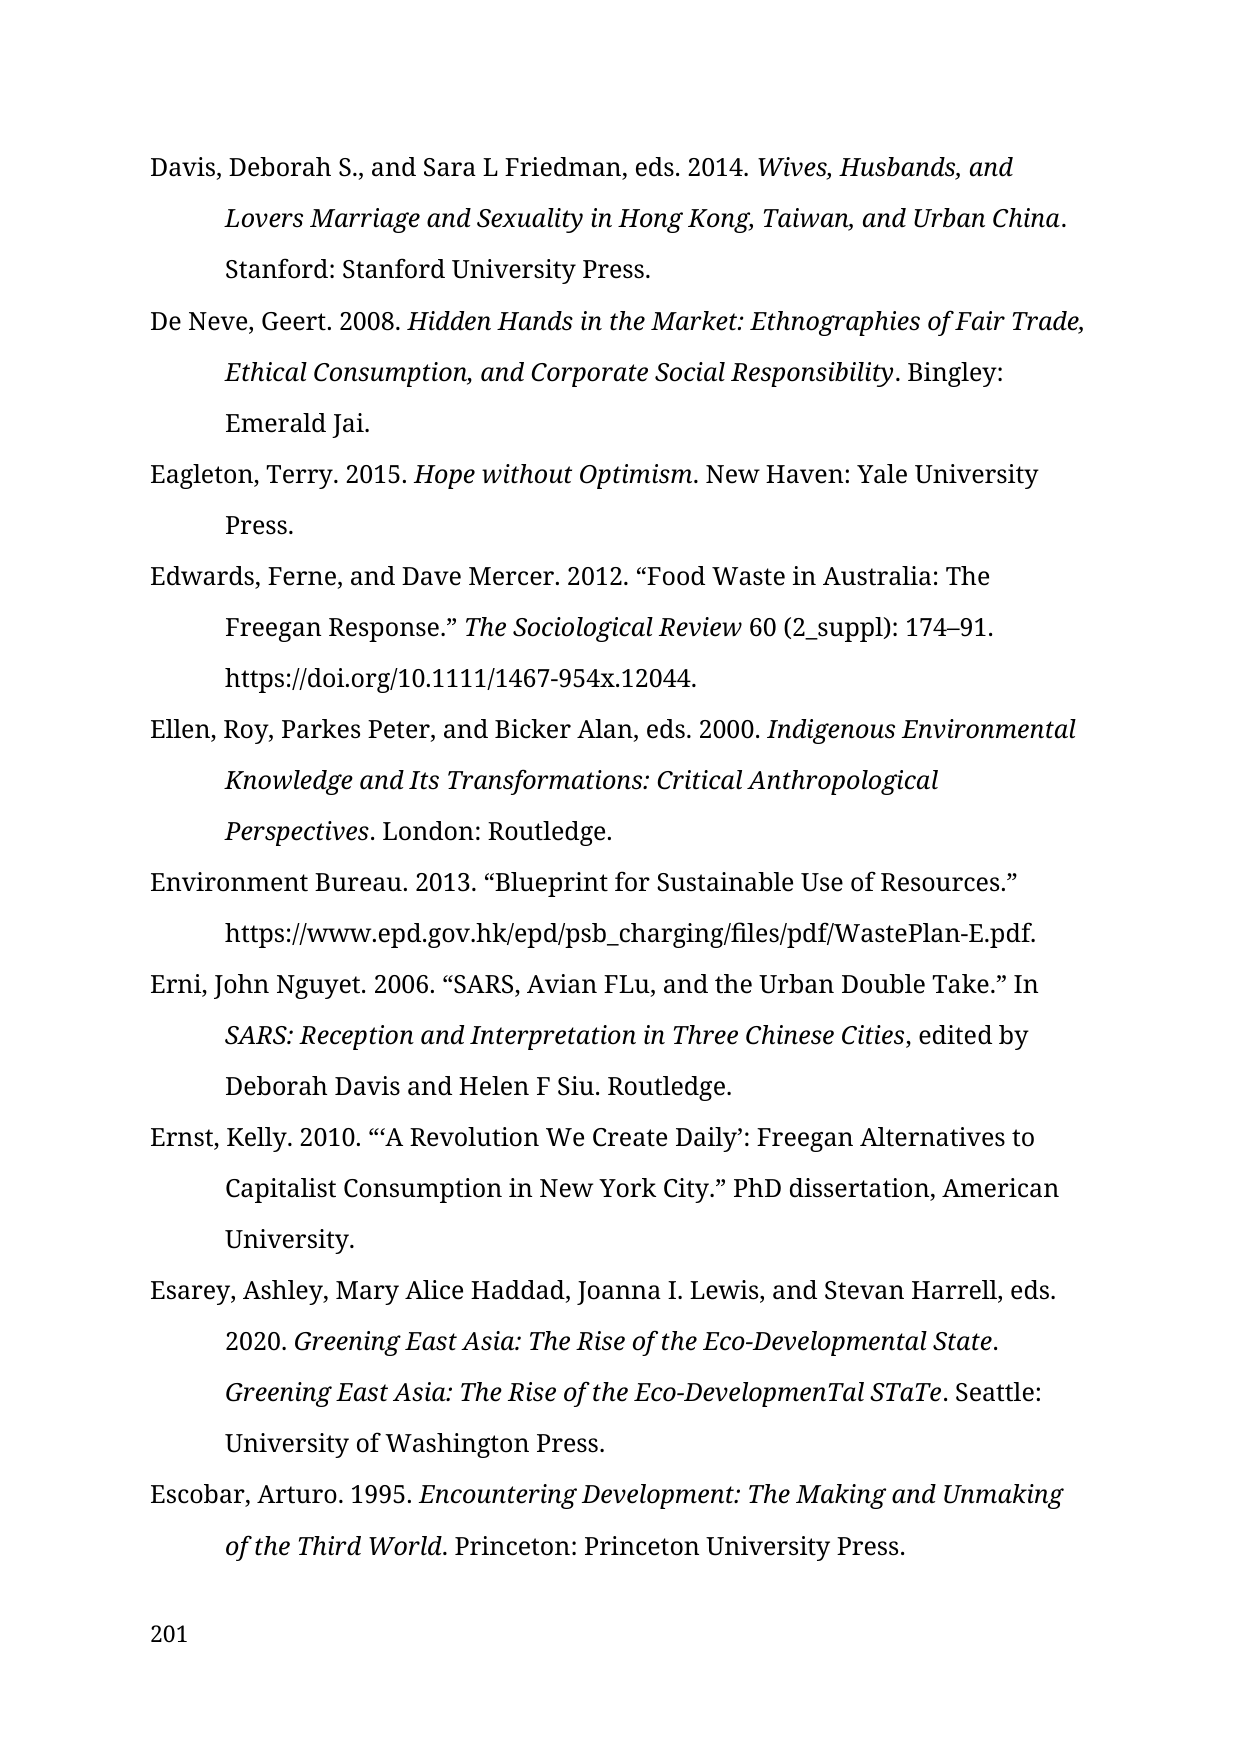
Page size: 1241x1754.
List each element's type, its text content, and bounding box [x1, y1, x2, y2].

text Davis, Deborah S., and Sara L Friedman, eds. 2014. Wives, Husbands, and Lovers Marriage and Sexuality in Hong Kong, Taiwan, and Urban China. Stanford: Stanford University Press. [150, 150, 1090, 286]
text Ellen, Roy, Parkes Peter, and Bicker Alan, eds. 2000. Indigenous Environmental Knowledge and Its Transformations: Critical Anthropological Perspectives. London: Routledge. [150, 711, 1090, 848]
text Esarey, Ashley, Mary Alice Haddad, Joanna I. Lewis, and Stevan Harrell, eds. 2020. Greening East Asia: The Rise of the Eco-Developmental State. Greening East Asia: The Rise of the Eco-DevelopmenTal STaTe. Seattle: University of Washington Press. [150, 1273, 1090, 1460]
text De Neve, Geert. 2008. Hidden Hands in the Market: Ethnographies of Fair Trade, Ethical Consumption, and Corporate Social Responsibility. Bingley: Emerald Jai. [150, 303, 1090, 439]
text Ernst, Kelly. 2010. “‘A Revolution We Create Daily’: Freegan Alternatives to Capitalist Consumption in New York City.” PhD dissertation, American University. [150, 1120, 1090, 1256]
text Environment Bureau. 2013. “Blueprint for Sustainable Use of Resources.” https://www.epd.gov.hk/epd/psb_charging/files/pdf/WastePlan-E.pdf. [150, 864, 1090, 950]
text Erni, John Nguyet. 2006. “SARS, Avian FLu, and the Urban Double Take.” In SARS: Reception and Interpretation in Three Chinese Cities, edited by Deborah Davis and Helen F Siu. Routledge. [150, 967, 1090, 1103]
text Edwards, Ferne, and Dave Mercer. 2012. “Food Waste in Australia: The Freegan Response.” The Sociological Review 60 (2_suppl): 174–91. https://doi.org/10.1111/1467-954x.12044. [150, 558, 1090, 694]
text Escobar, Arturo. 1995. Encountering Development: The Making and Unmaking of the Third World. Princeton: Princeton University Press. [150, 1477, 1090, 1562]
text Eagleton, Terry. 2015. Hope without Optimism. New Haven: Yale University Press. [150, 456, 1090, 541]
